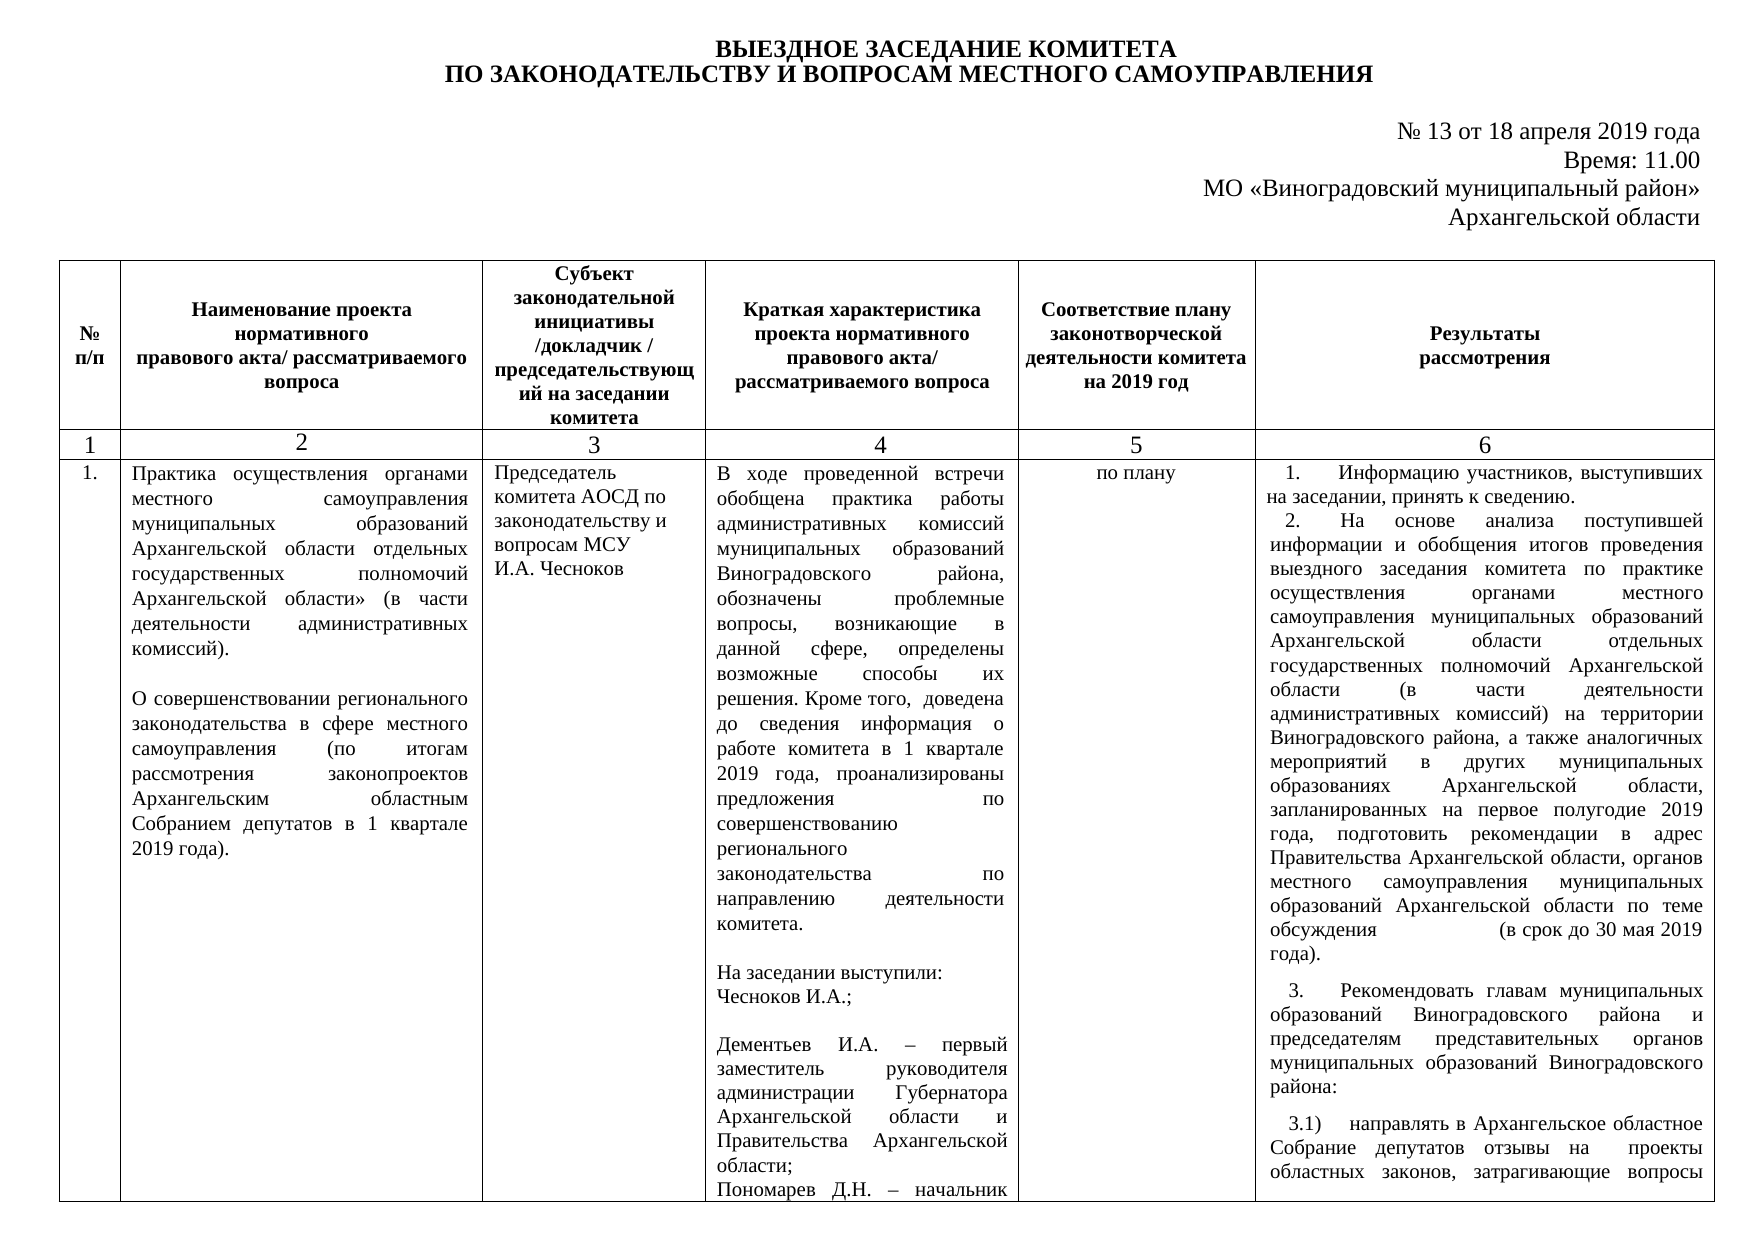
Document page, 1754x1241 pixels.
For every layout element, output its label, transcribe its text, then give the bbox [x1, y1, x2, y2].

table_cell по плану [1019, 460, 1255, 1201]
table_cell 1. [60, 460, 120, 1201]
table_cell 4 [706, 430, 1018, 459]
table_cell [706, 460, 1018, 1201]
table_cell 3 [483, 430, 705, 459]
table_header № п/п [60, 261, 120, 429]
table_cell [1256, 460, 1714, 1201]
table_header Краткая характеристика проекта нормативного правового акта/ рассматриваемого вопроса [706, 261, 1018, 429]
text ПО ЗАКОНОДАТЕЛЬСТВУ И ВОПРОСАМ МЕСТНОГО САМОУПРАВЛЕНИЯ [118, 62, 1700, 87]
text Архангельской области [679, 202, 1700, 231]
table_cell 2 [121, 430, 482, 459]
table_header Соответствие плану законотворческой деятельности комитета на 2019 год [1019, 261, 1255, 429]
table_header Субъект законодательной инициативы /докладчик / председательствующий на заседании комитета [483, 261, 705, 429]
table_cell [121, 460, 482, 1201]
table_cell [483, 460, 705, 1201]
table_cell 5 [1019, 430, 1255, 459]
text Время: 11.00 [679, 145, 1700, 173]
table_header Наименование проекта нормативного правового акта/ рассматриваемого вопроса [121, 261, 482, 429]
text ВЫЕЗДНОЕ ЗАСЕДАНИЕ КОМИТЕТА [118, 37, 1700, 62]
table_cell 6 [1256, 430, 1714, 459]
text МО «Виноградовский муниципальный район» [679, 173, 1700, 202]
table_cell 1 [60, 430, 120, 459]
text № 13 от 18 апреля 2019 года [679, 116, 1700, 145]
table_header Результаты рассмотрения [1256, 261, 1714, 429]
